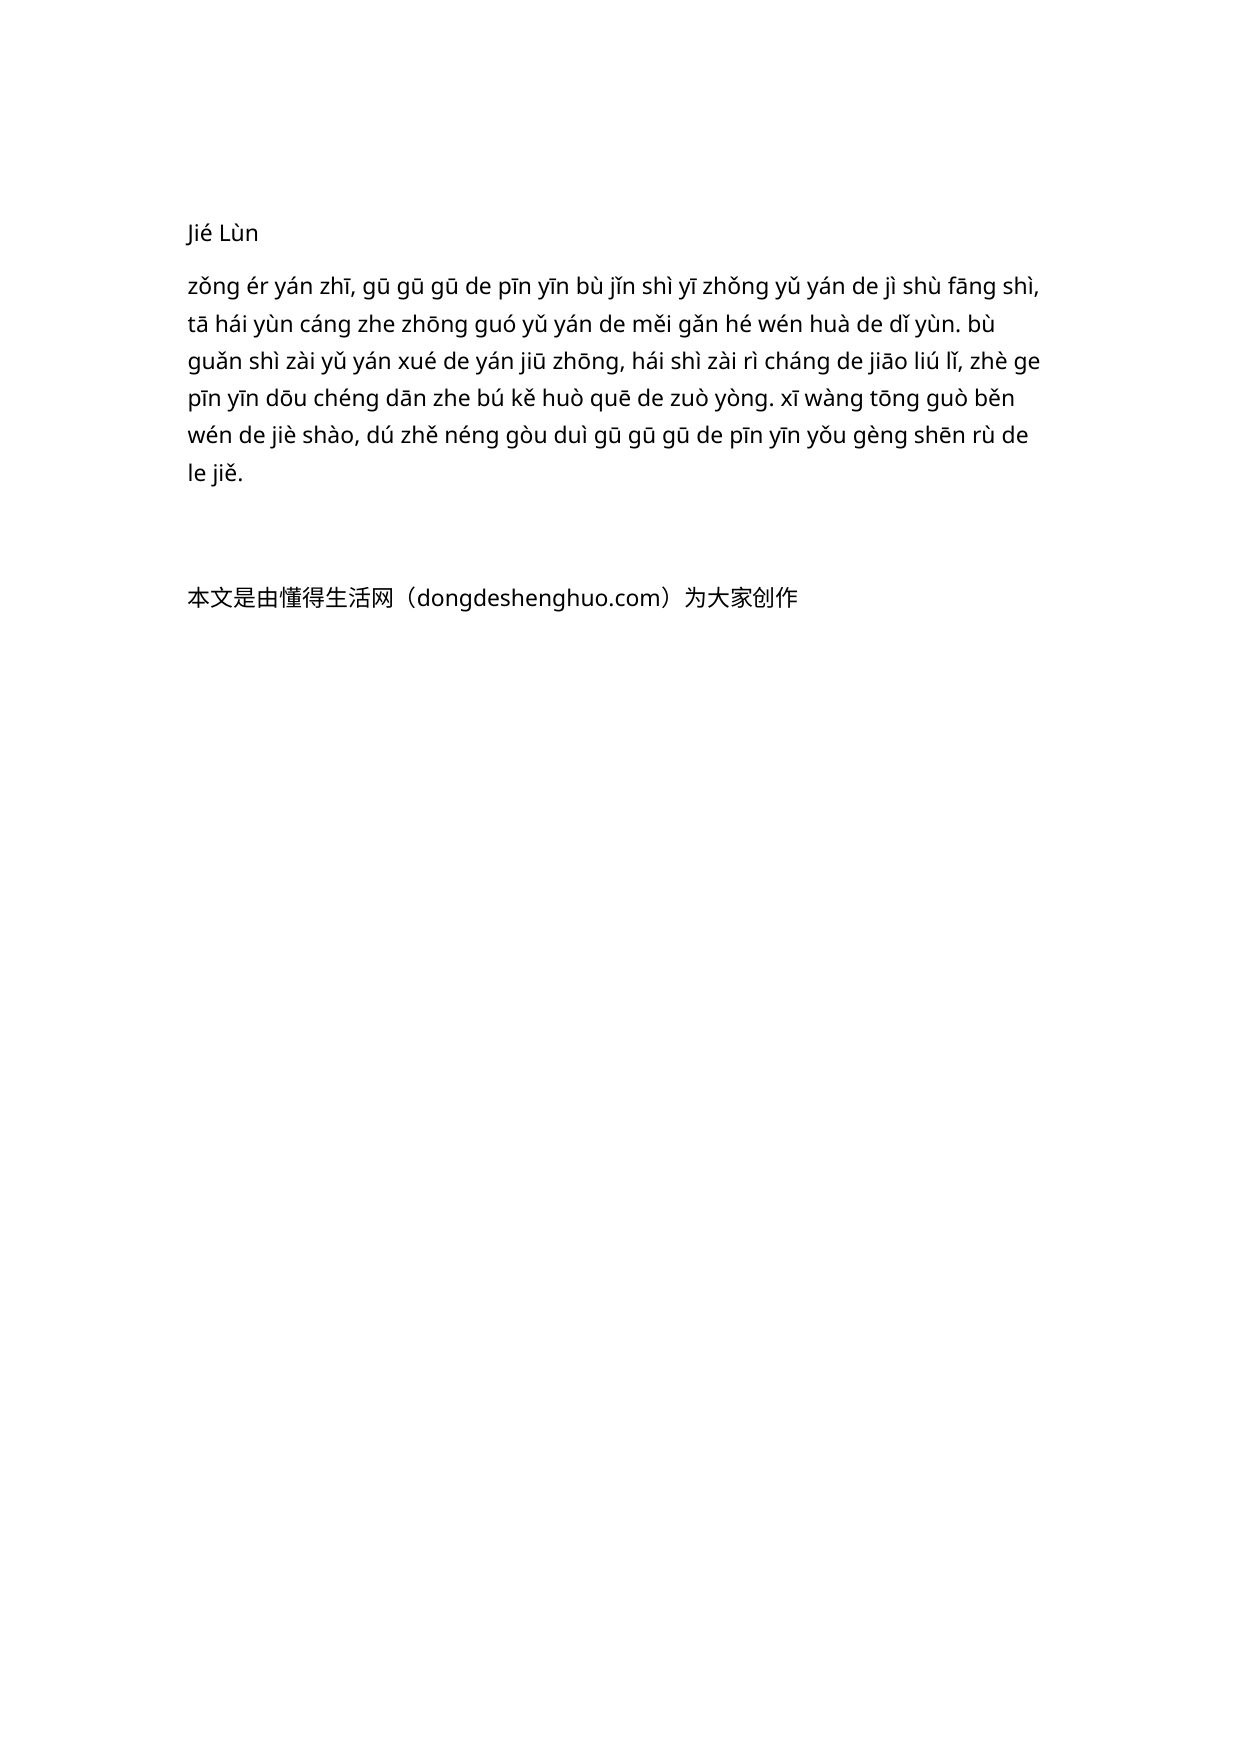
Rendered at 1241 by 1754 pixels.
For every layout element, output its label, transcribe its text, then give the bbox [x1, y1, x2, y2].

text 本文是由懂得生活网（dongdeshenghuo.com）为大家创作 [187, 564, 1053, 629]
text zǒng ér yán zhī, gū gū gū de pīn yīn bù jǐn shì yī zhǒng yǔ yán de jì shù fāng shì, tā hái yùn cáng zhe zhōng guó yǔ yán de měi gǎn hé wén huà de dǐ yùn. bù guǎn shì zài yǔ yán xué de yán jiū zhōng, hái shì zài rì cháng de jiāo liú lǐ, zhè ge pīn yīn dōu chéng dān zhe bú kě huò quē de zuò yòng. xī wàng tōng guò běn wén de jiè shào, dú zhě néng gòu duì gū gū gū de pīn yīn yǒu gèng shēn rù de le jiě. [187, 270, 1053, 489]
text Jié Lùn [187, 216, 1053, 248]
